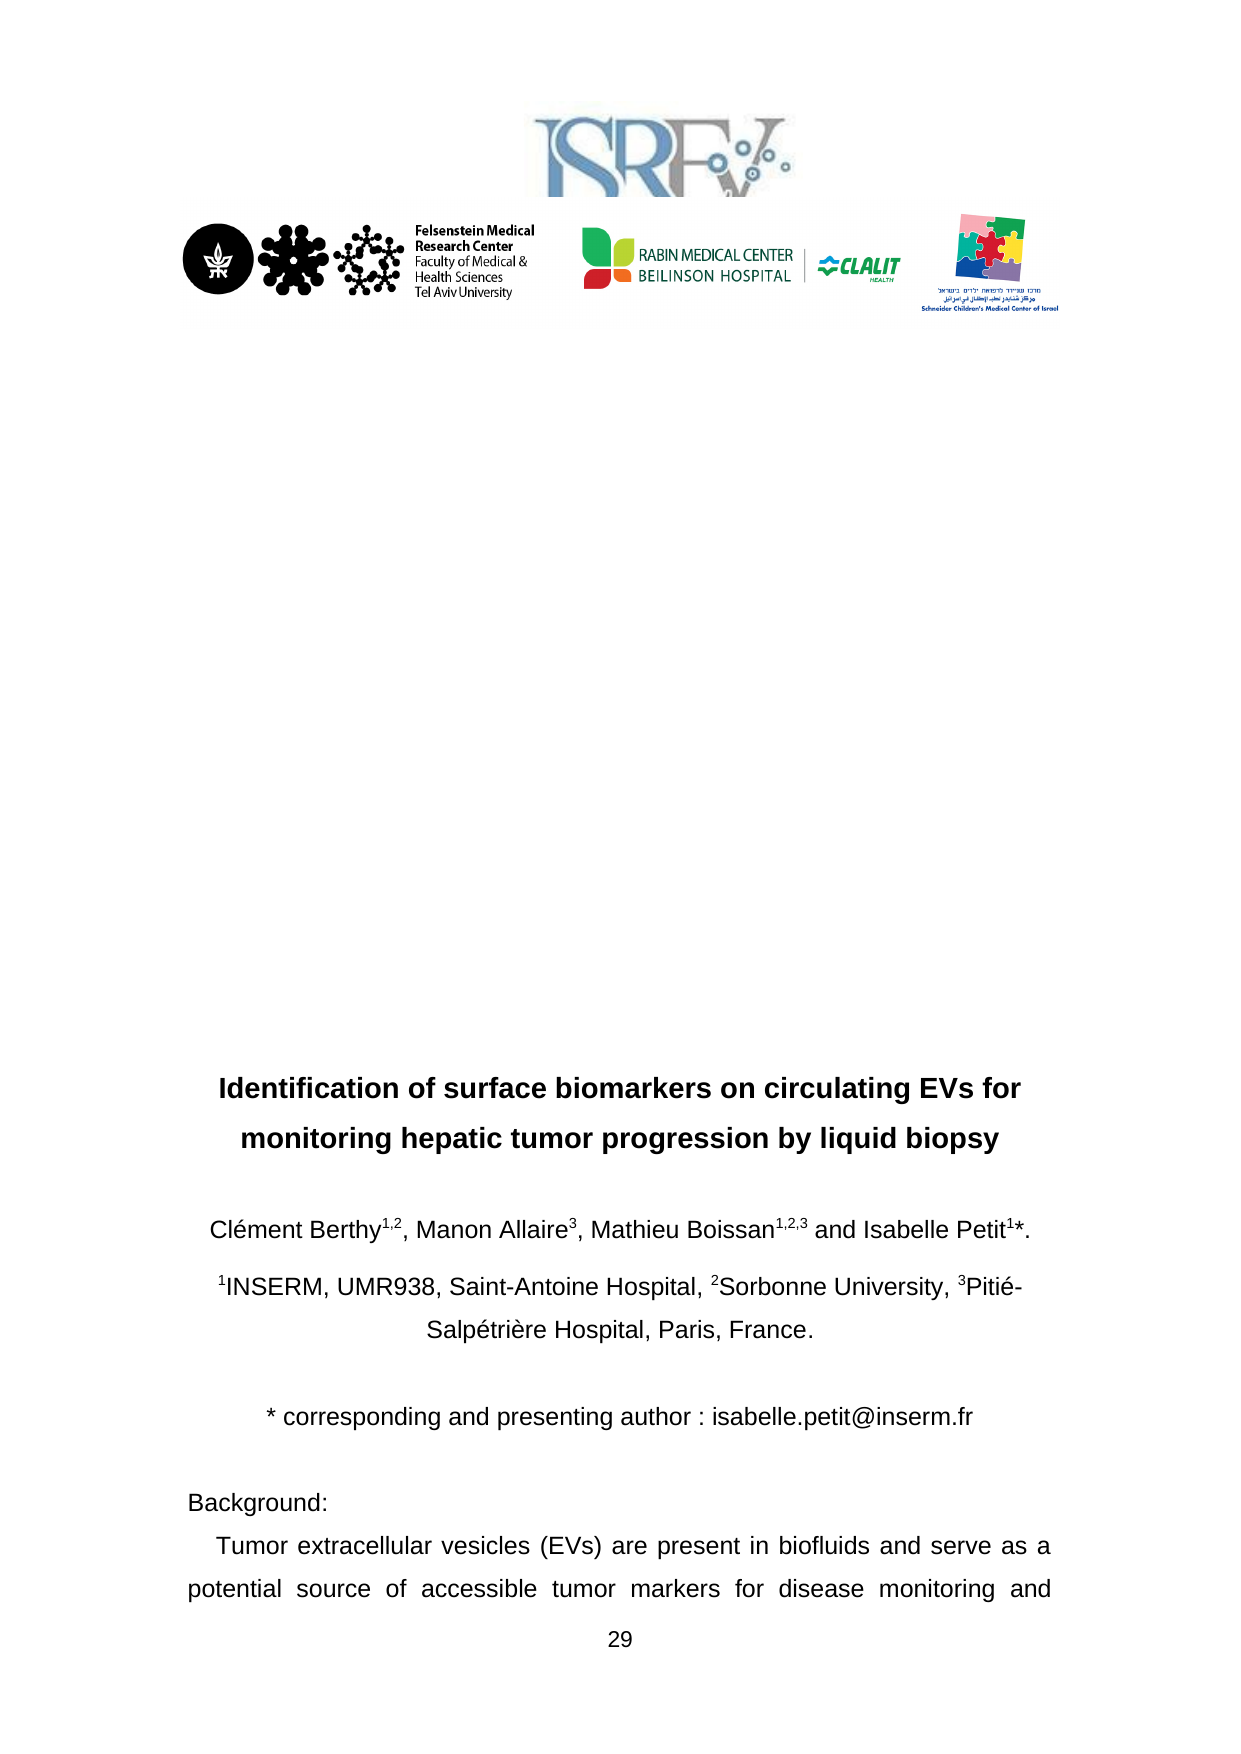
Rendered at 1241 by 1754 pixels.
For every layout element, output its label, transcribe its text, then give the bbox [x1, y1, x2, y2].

text Clément Berthy1,2, Manon Allaire3, Mathieu Boissan1,2,3 and Isabelle Petit1*. [187, 1215, 1053, 1243]
text Identification of surface biomarkers on circulating EVs for monitoring hepatic tumor progression by liquid biopsy [187, 1071, 1053, 1155]
text * corresponding and presenting author : isabelle.petit@inserm.fr [187, 1402, 1053, 1430]
picture [180, 101, 1060, 329]
text Background: [187, 1488, 1053, 1517]
text 1INSERM, UMR938, Saint-Antoine Hospital, 2Sorbonne University, 3Pitié-Salpétrière Hospital, Paris, France. [187, 1272, 1053, 1344]
